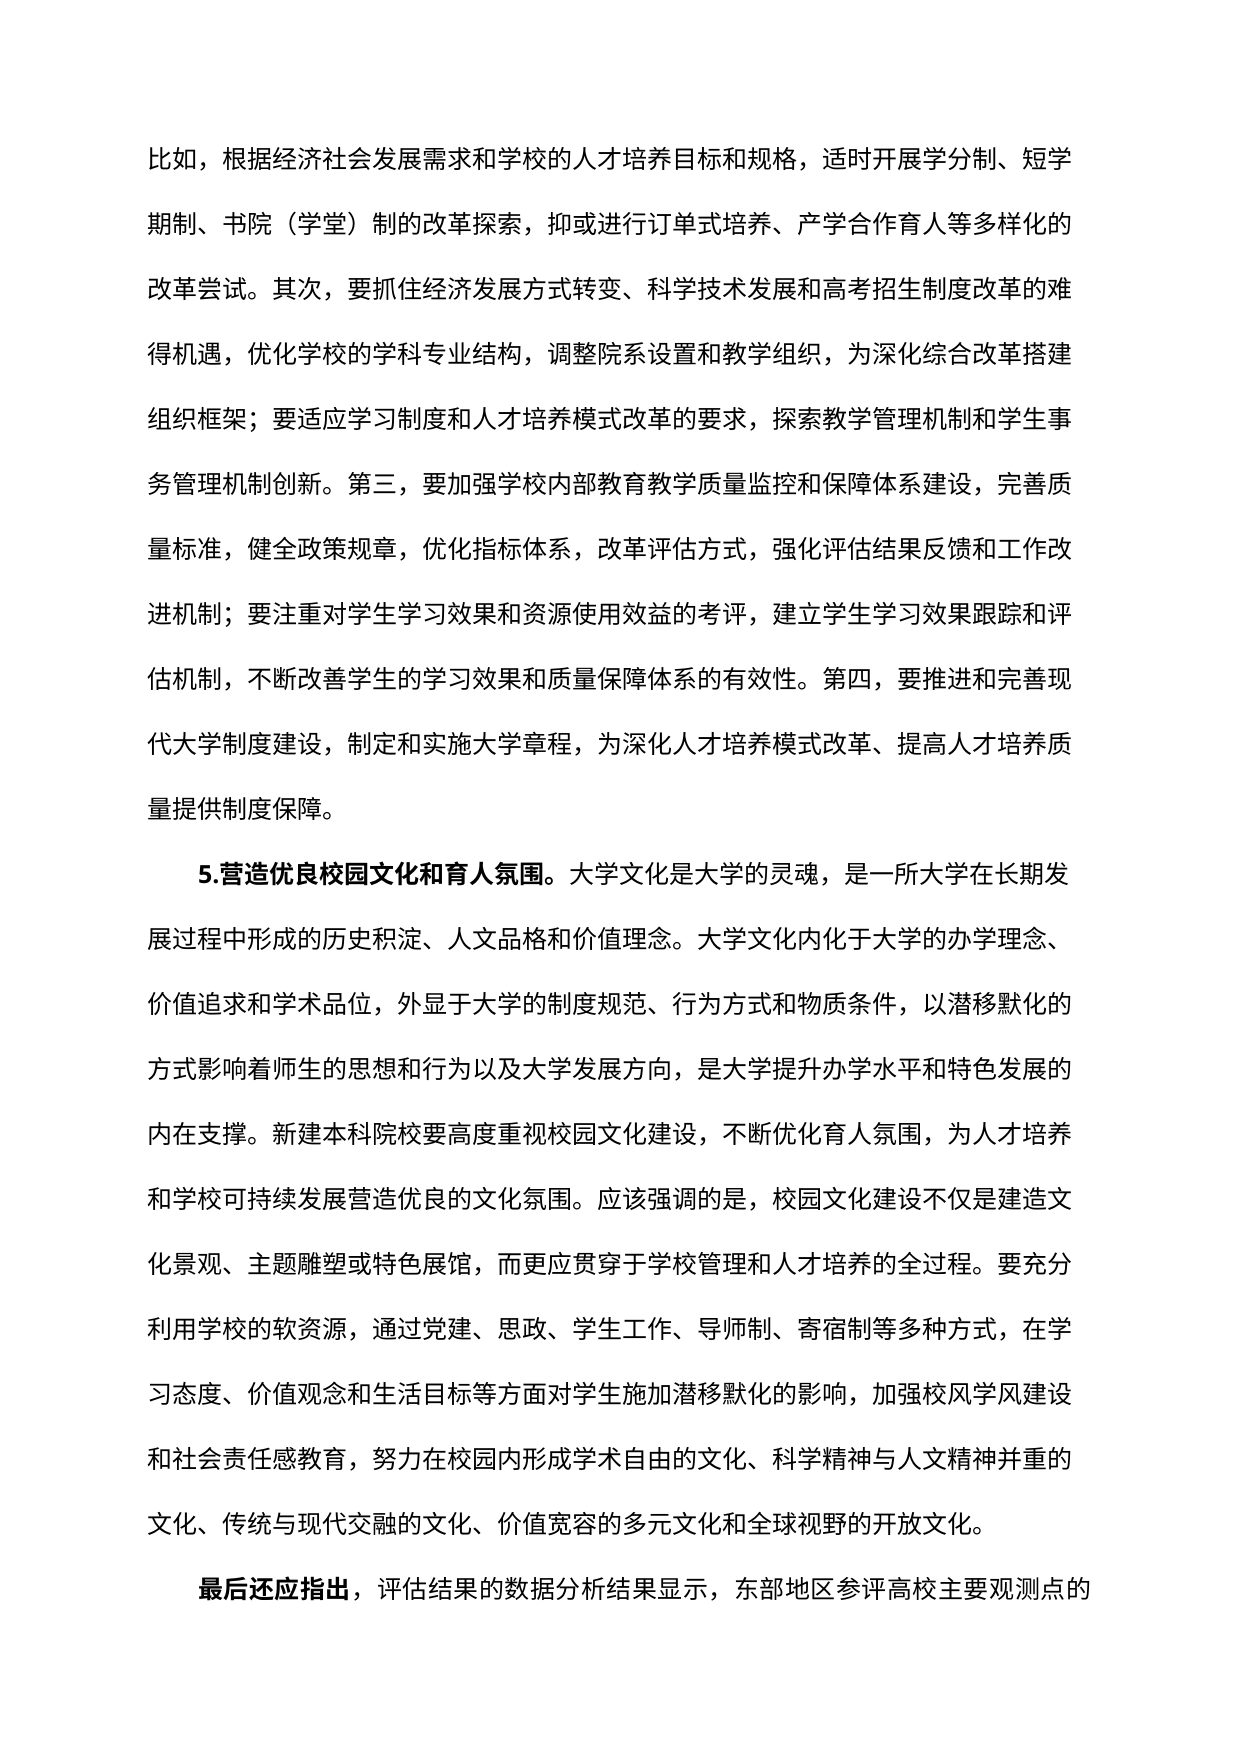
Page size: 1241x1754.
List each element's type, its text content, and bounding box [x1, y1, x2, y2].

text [148, 125, 1092, 840]
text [148, 1555, 1092, 1620]
text 5.营造优良校园文化和育人氛围。大学文化是大学的灵魂，是一所大学在长期发展过程中形成的历史积淀、人文品格和价值理念。大学文化内化于大学的办学理念、价值追求和学术品位，外显于大学的制度规范、行为方式和物质条件，以潜移默化的方式影响着师生的思想和行为以及大学发展方向，是大学提升办学水平和特色发展的内在支撑。新建本科院校要高度重视校园文化建设，不断优化育人氛围，为人才培养和学校可持续发展营造优良的文化氛围。应该强调的是，校园文化建设不仅是建造文化景观、主题雕塑或特色展馆，而更应贯穿于学校管理和人才培养的全过程。要充分利用学校的软资源，通过党建、思政、学生工作、导师制、寄宿制等多种方式，在学习态度、价值观念和生活目标等方面对学生施加潜移默化的影响，加强校风学风建设和社会责任感教育，努力在校园内形成学术自由的文化、科学精神与人文精神并重的文化、传统与现代交融的文化、价值宽容的多元文化和全球视野的开放文化。 [148, 840, 1092, 1555]
